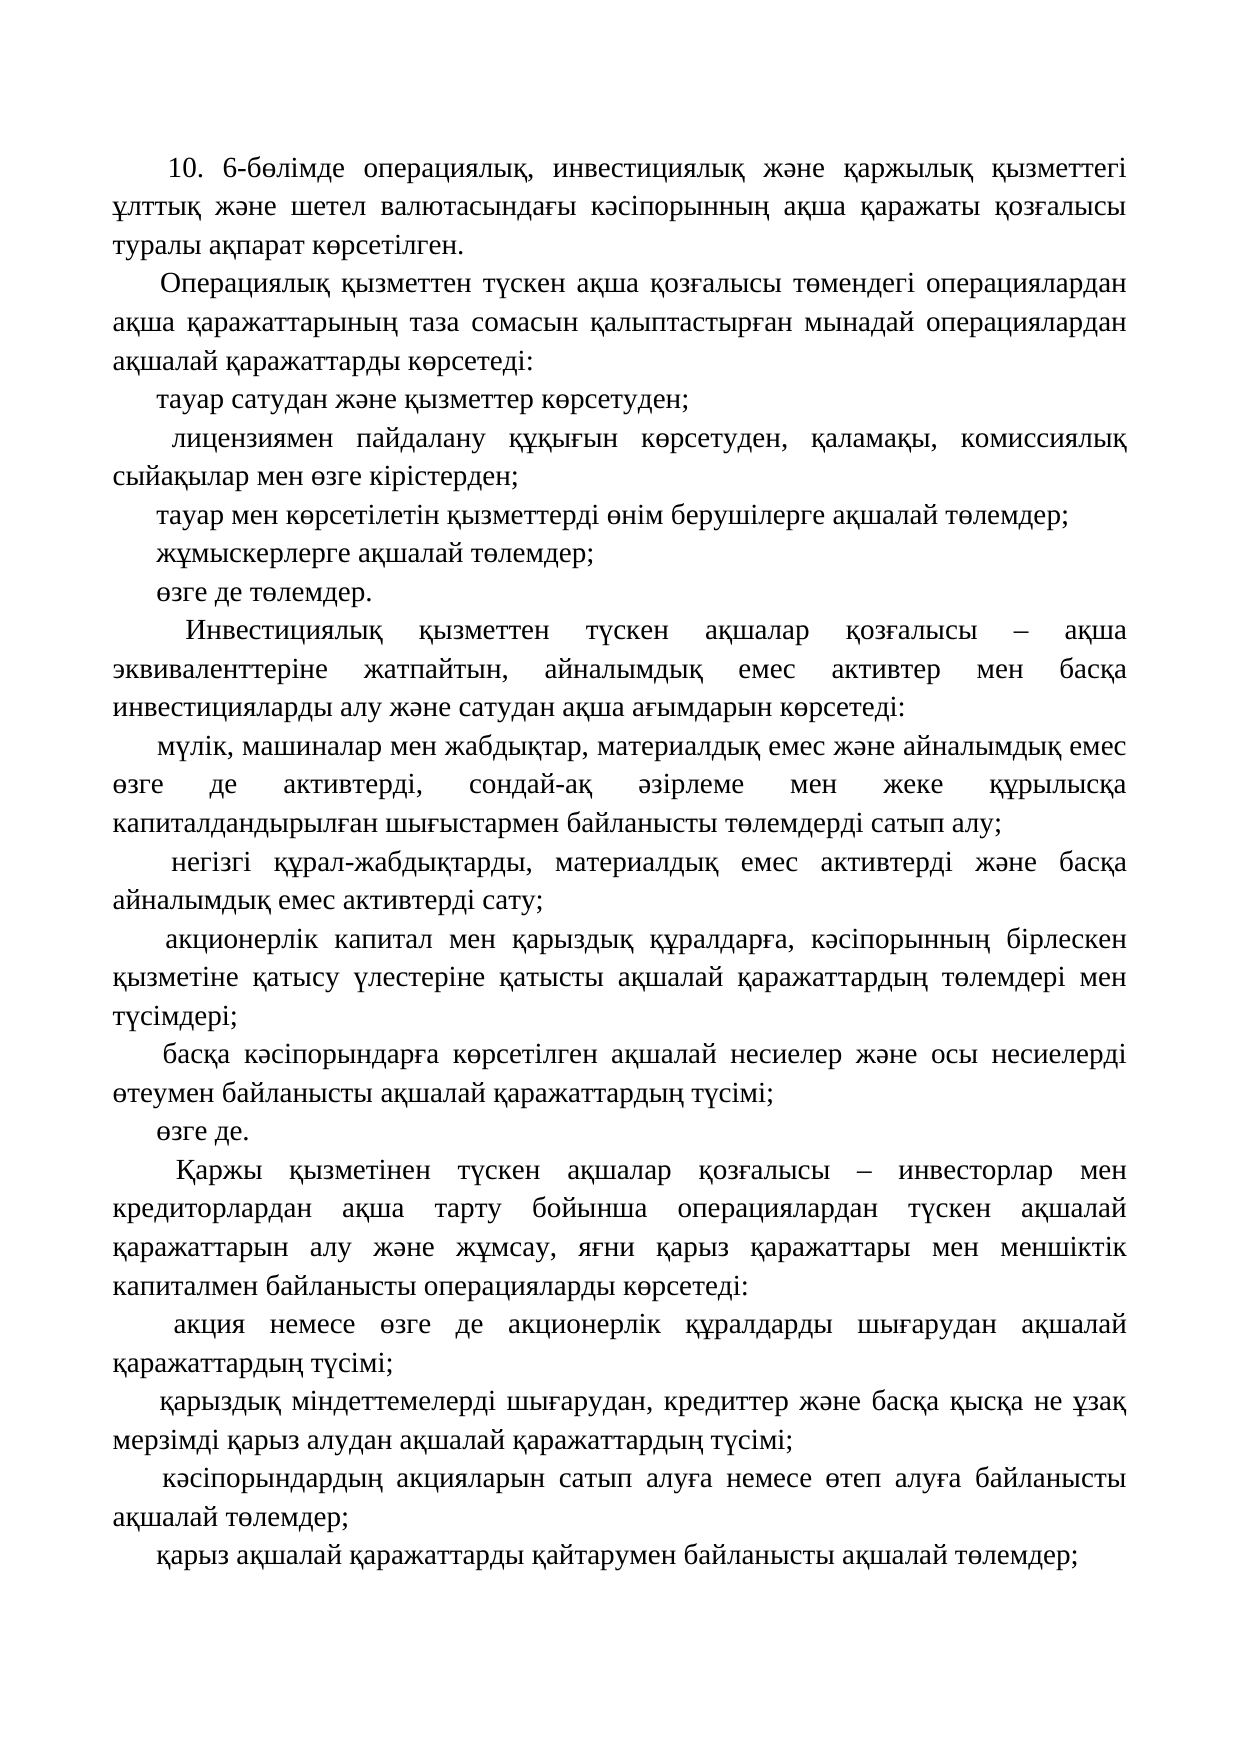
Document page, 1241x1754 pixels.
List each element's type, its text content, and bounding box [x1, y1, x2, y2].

text акционерлік капитал мен қарыздық құралдарға, кәсіпорынның бірлескен қызметіне қатысу үлестеріне қатысты ақшалай қаражаттардың төлемдері мен түсімдері; [112, 921, 1128, 1031]
text өзге де. [112, 1113, 1128, 1147]
text мүлік, машиналар мен жабдықтар, материалдық емес және айналымдық емес өзге де активтерді, сондай-ақ әзірлеме мен жеке құрылысқа капиталдандырылған шығыстармен байланысты төлемдерді сатып алу; [112, 728, 1128, 839]
text Операциялық қызметтен түскен ақша қозғалысы төмендегі операциялардан ақша қаражаттарының таза сомасын қалыптастырған мынадай операциялардан ақшалай қаражаттарды көрсетеді: [112, 266, 1128, 376]
text Инвестициялық қызметтен түскен ақшалар қозғалысы – ақша эквиваленттеріне жатпайтын, айналымдық емес активтер мен басқа инвестицияларды алу және сатудан ақша ағымдарын көрсетеді: [112, 612, 1128, 723]
text лицензиямен пайдалану құқығын көрсетуден, қаламақы, комиссиялық сыйақылар мен өзге кірістерден; [112, 420, 1128, 492]
text қарыздық міндеттемелерді шығарудан, кредиттер және басқа қысқа не ұзақ мерзімді қарыз алудан ақшалай қаражаттардың түсімі; [112, 1383, 1128, 1455]
text тауар мен көрсетілетін қызметтерді өнім берушілерге ақшалай төлемдер; [112, 497, 1128, 530]
text 10. 6-бөлімде операциялық, инвестициялық және қаржылық қызметтегі ұлттық және шетел валютасындағы кәсіпорынның ақша қаражаты қозғалысы туралы ақпарат көрсетілген. [112, 150, 1128, 261]
text қарыз ақшалай қаражаттарды қайтарумен байланысты ақшалай төлемдер; [112, 1537, 1128, 1571]
text жұмыскерлерге ақшалай төлемдер; [112, 535, 1128, 569]
text өзге де төлемдер. [112, 574, 1128, 607]
text акция немесе өзге де акционерлік құралдарды шығарудан ақшалай қаражаттардың түсімі; [112, 1306, 1128, 1378]
text кәсіпорындардың акцияларын сатып алуға немесе өтеп алуға байланысты ақшалай төлемдер; [112, 1460, 1128, 1532]
text негізгі құрал-жабдықтарды, материалдық емес активтерді және басқа айналымдық емес активтерді сату; [112, 844, 1128, 916]
text тауар сатудан және қызметтер көрсетуден; [112, 381, 1128, 415]
text басқа кәсіпорындарға көрсетілген ақшалай несиелер және осы несиелерді өтеумен байланысты ақшалай қаражаттардың түсімі; [112, 1036, 1128, 1108]
